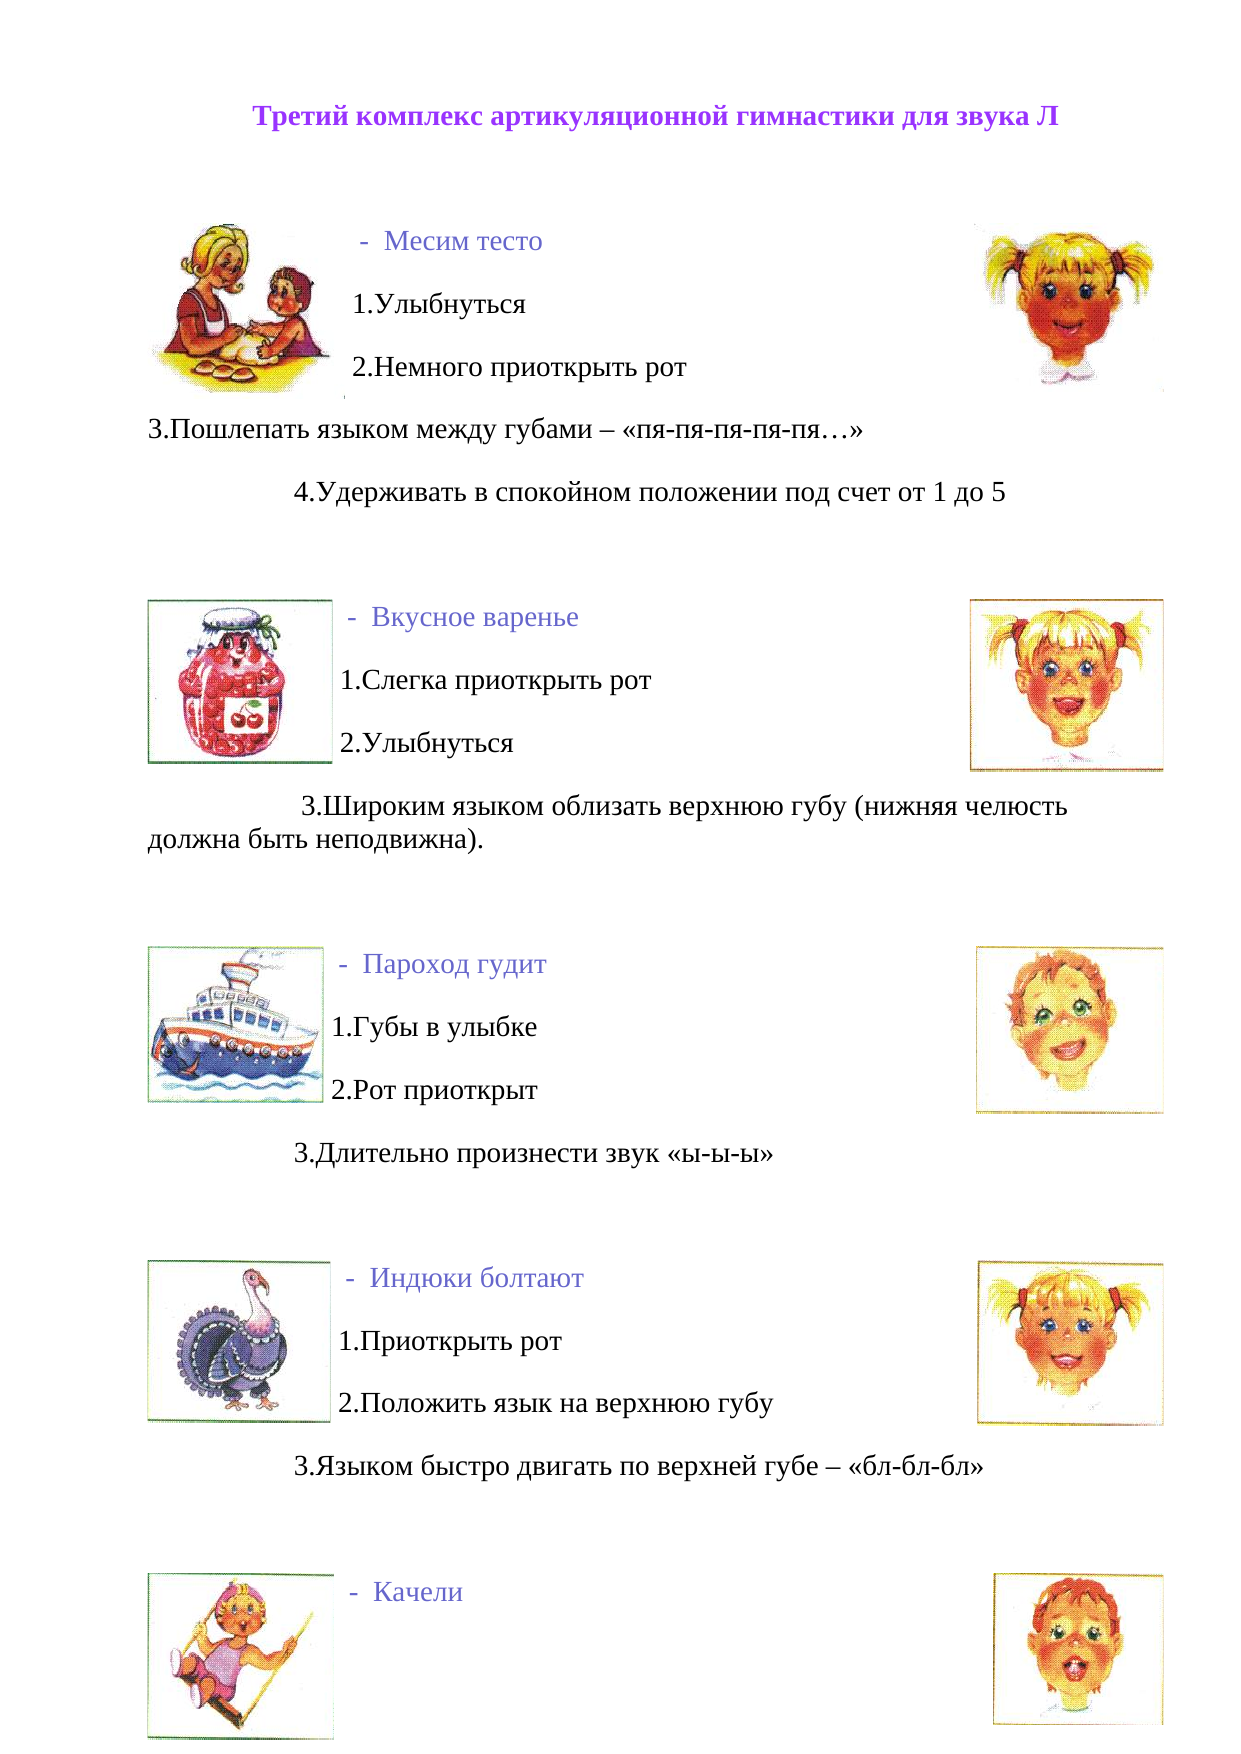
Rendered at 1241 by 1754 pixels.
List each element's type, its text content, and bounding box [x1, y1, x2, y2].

text 1.Губы в улыбке [324, 1009, 976, 1043]
picture [147, 1260, 331, 1423]
picture [147, 223, 345, 399]
picture [969, 599, 1164, 772]
picture [977, 1260, 1164, 1426]
text 3.Широким языком облизать верхнюю губу (нижняя челюсть должна быть неподвижна). [148, 788, 1163, 855]
text 1.Слегка приоткрыть рот [333, 662, 969, 696]
text 2.Положить язык на верхнюю губу [331, 1386, 977, 1419]
text - Качели [334, 1574, 993, 1607]
text 3.Языком быстро двигать по верхней губе – «бл-бл-бл» [148, 1448, 1163, 1482]
text 3.Длительно произнести звук «ы-ы-ы» [148, 1135, 1163, 1168]
text - Пароход гудит [324, 947, 976, 980]
text - Месим тесто [345, 223, 974, 257]
text Третий комплекс артикуляционной гимнастики для звука Л [148, 98, 1163, 131]
text 3.Пошлепать языком между губами – «пя-пя-пя-пя-пя…» [148, 411, 1163, 445]
text - Индюки болтают [331, 1260, 977, 1294]
text 2.Улыбнуться [333, 725, 969, 758]
text 1.Приоткрыть рот [331, 1323, 977, 1356]
picture [147, 1573, 334, 1740]
picture [974, 223, 1164, 392]
text - Вкусное варенье [333, 599, 969, 633]
picture [976, 946, 1164, 1114]
picture [993, 1573, 1164, 1725]
picture [147, 599, 333, 764]
text 4.Удерживать в спокойном положении под счет от 1 до 5 [148, 474, 1163, 508]
text 2.Рот приоткрыт [148, 1072, 976, 1106]
text 1.Улыбнуться [345, 286, 974, 319]
text 2.Немного приоткрыть рот [345, 349, 974, 382]
picture [147, 946, 324, 1103]
